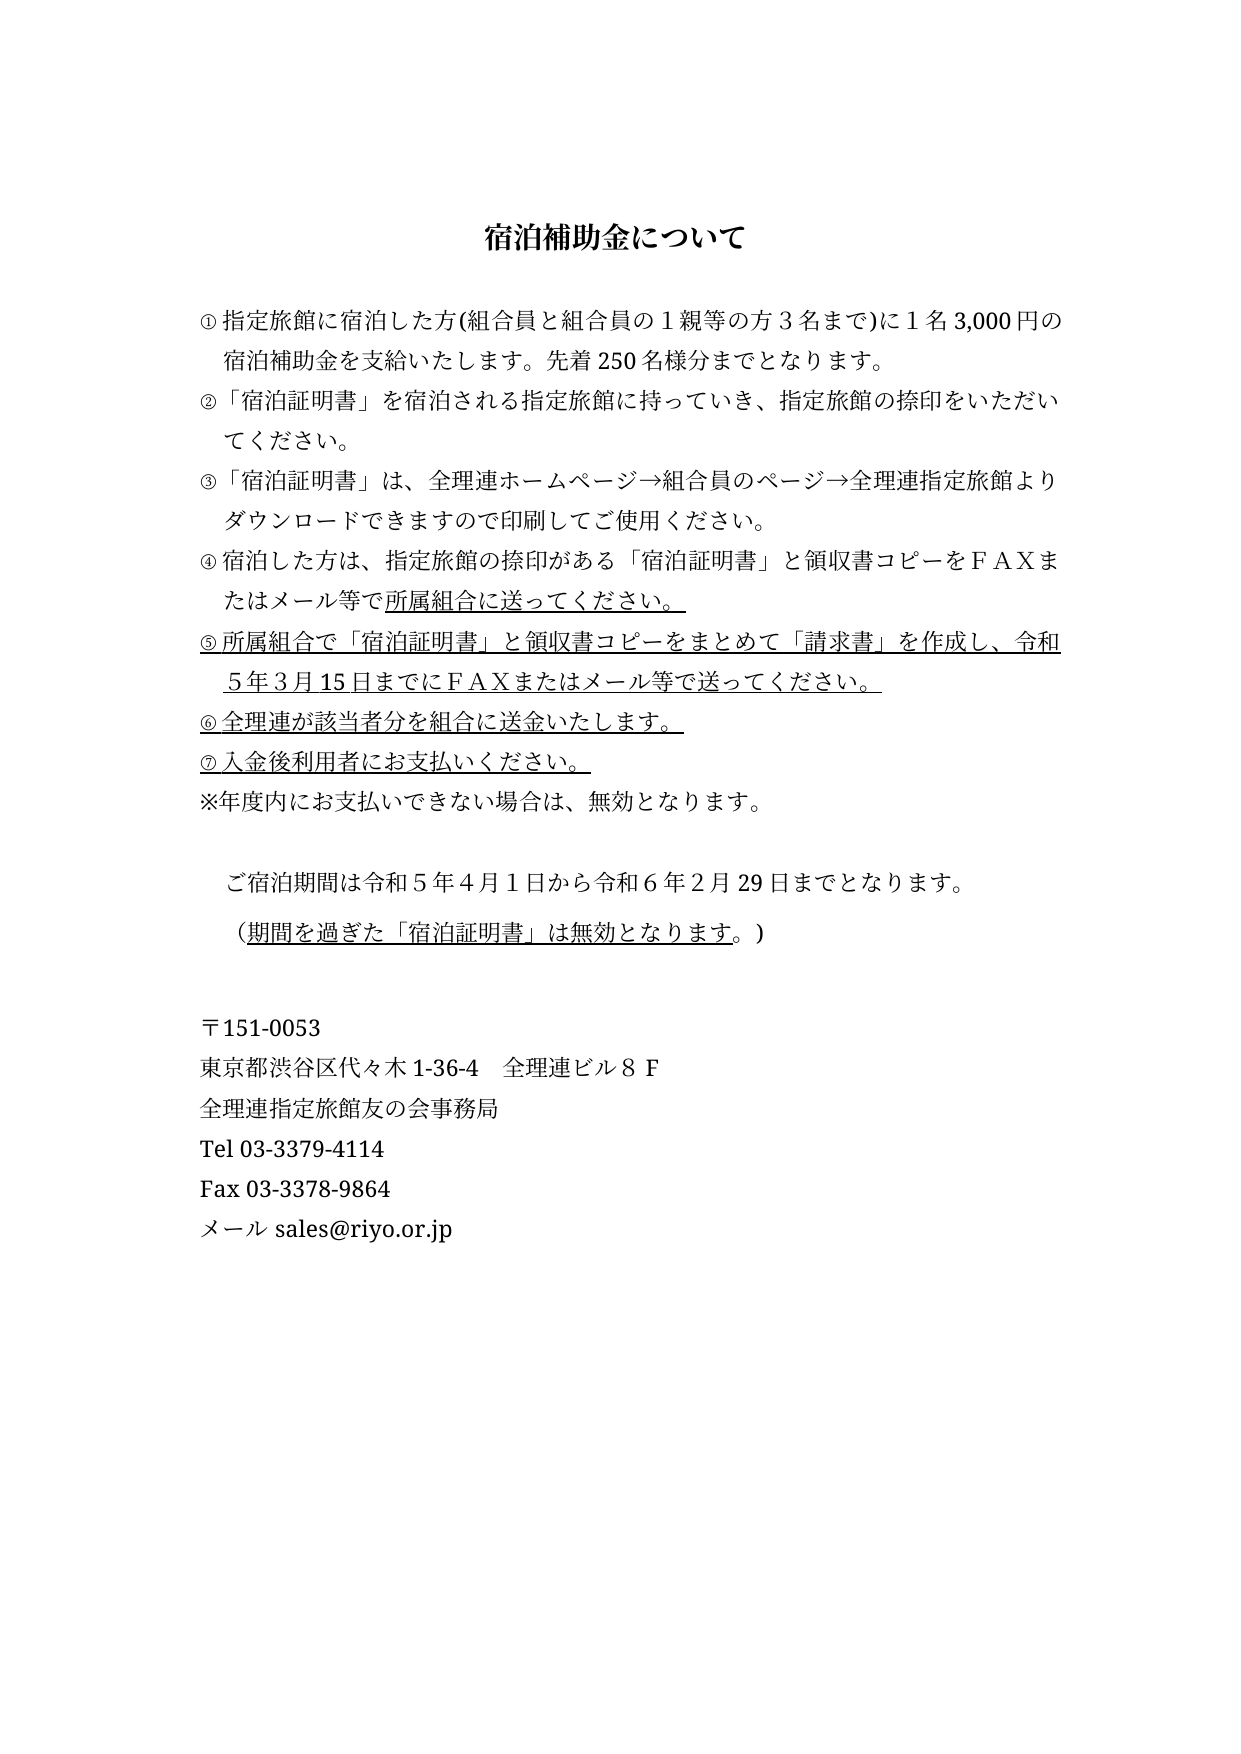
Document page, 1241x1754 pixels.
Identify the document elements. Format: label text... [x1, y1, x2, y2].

text ①指定旅館に宿泊した方(組合員と組合員の１親等の方３名まで)に１名3,000円の宿泊補助金を支給いたします。先着250名様分までとなります。 [199, 297, 1063, 377]
text ③「宿泊証明書」は、全理連ホームページ→組合員のページ→全理連指定旅館よりダウンロードできますので印刷してご使用ください。 [199, 457, 1063, 538]
text ⑦入金後利用者にお支払いください。 [199, 738, 1063, 778]
text ②「宿泊証明書」を宿泊される指定旅館に持っていき、指定旅館の捺印をいただいてください。 [199, 377, 1063, 457]
text 宿泊補助金について [177, 217, 1054, 257]
text ④宿泊した方は、指定旅館の捺印がある「宿泊証明書」と領収書コピーをＦＡＸまたはメール等で所属組合に送ってください。 [199, 538, 1063, 618]
text 全理連指定旅館友の会事務局 [199, 1085, 1063, 1125]
text Tel 03-3379-4114 [199, 1125, 1063, 1165]
text ご宿泊期間は令和５年４月１日から令和６年２月29日までとなります。 [177, 865, 1063, 898]
text 〒151-0053 [199, 1005, 1063, 1045]
text ※年度内にお支払いできない場合は、無効となります。 [199, 778, 1063, 818]
text ⑤所属組合で「宿泊証明書」と領収書コピーをまとめて「請求書」を作成し、令和５年３月15日までにＦＡＸまたはメール等で送ってください。 [199, 618, 1063, 698]
text Fax 03-3378-9864 [199, 1165, 1063, 1205]
text 東京都渋谷区代々木1-36-4 全理連ビル８F [199, 1045, 1063, 1085]
text メール sales@riyo.or.jp [199, 1205, 1063, 1245]
text （期間を過ぎた「宿泊証明書」は無効となります。) [177, 915, 1063, 948]
text ⑥全理連が該当者分を組合に送金いたします。 [199, 698, 1063, 738]
